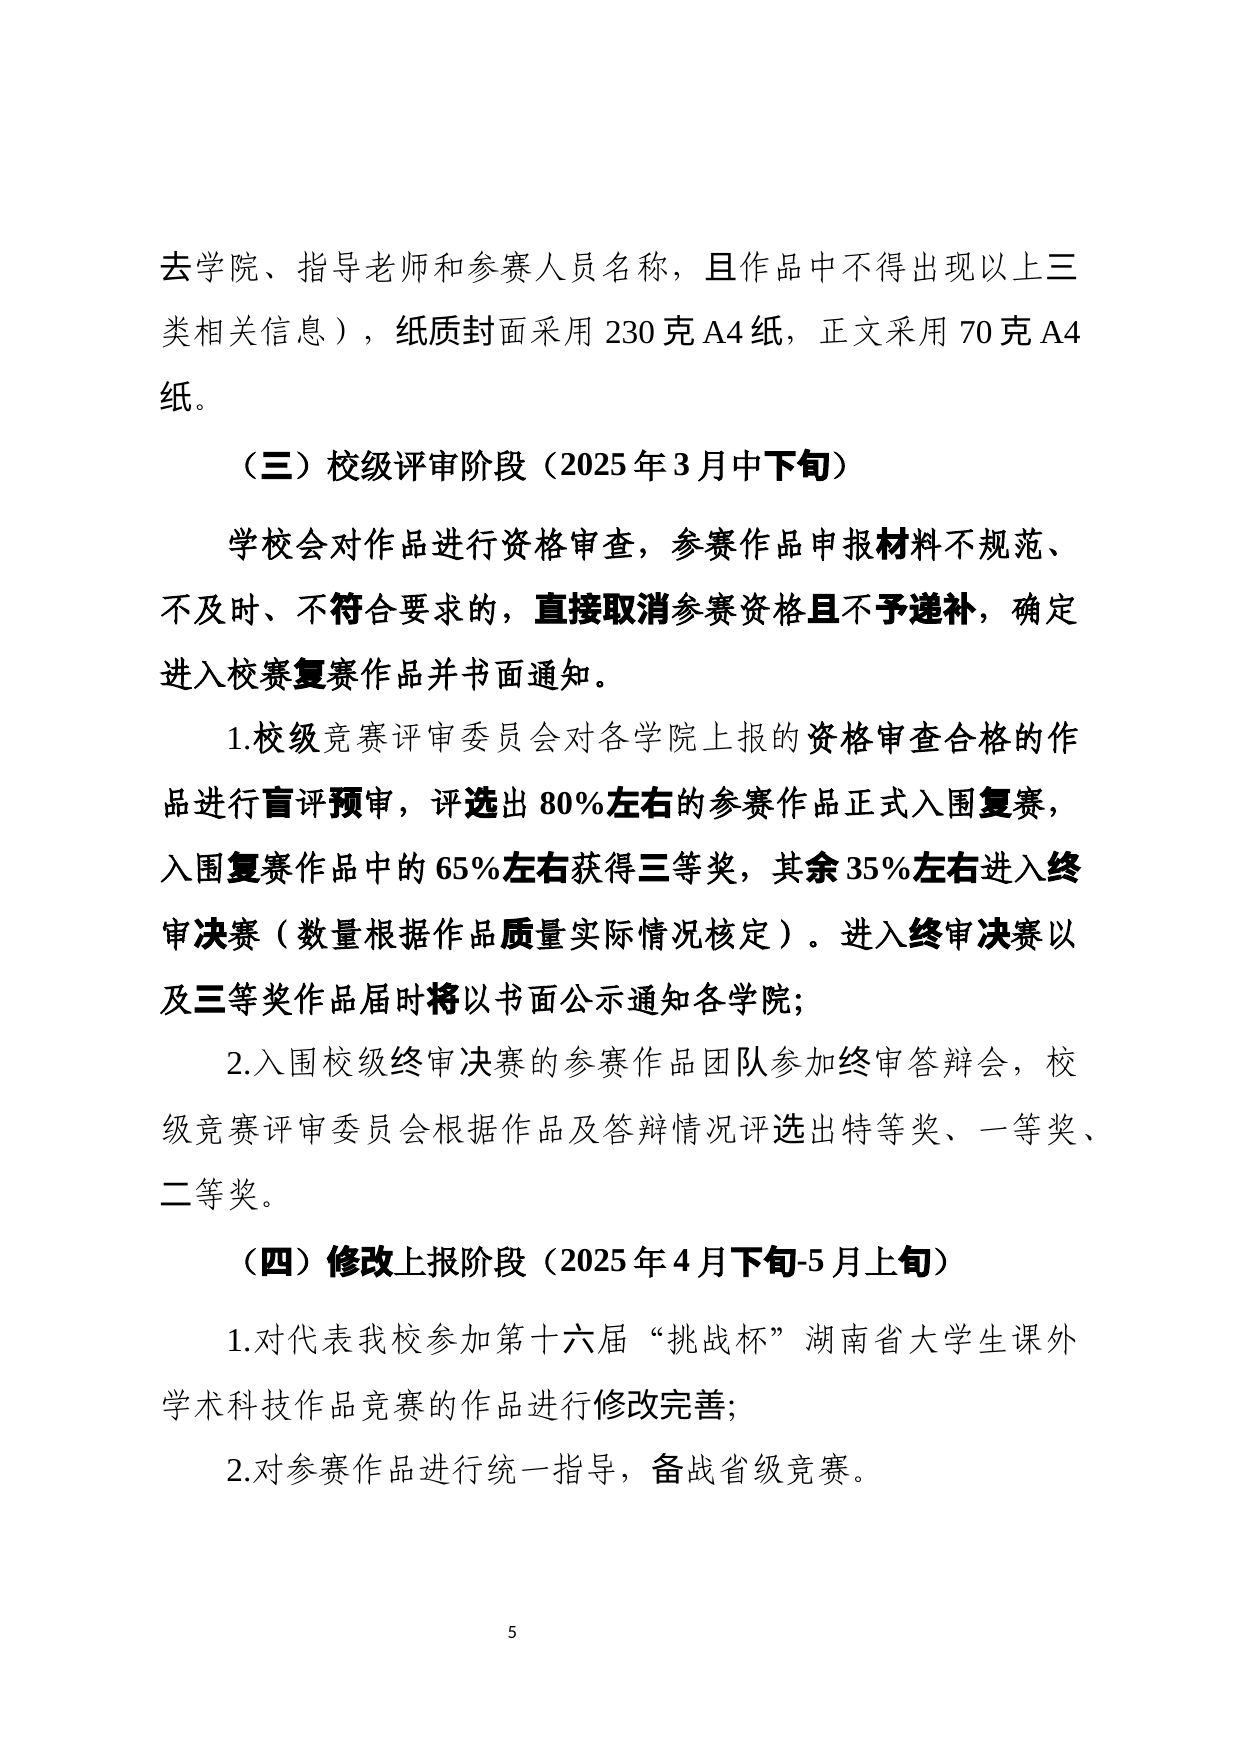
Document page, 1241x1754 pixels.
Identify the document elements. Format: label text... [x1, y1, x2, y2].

text 1.对代表我校参加第十六届“挑战杯”湖南省大学生课外学术科技作品竞赛的作品进行修改完善； [159, 1305, 1081, 1435]
text 学校会对作品进行资格审查，参赛作品申报材料不规范、不及时、不符合要求的，直接取消参赛资格且不予递补，确定进入校赛复赛作品并书面通知。 [159, 509, 1081, 704]
text 2.入围校级终审决赛的参赛作品团队参加终审答辩会，校级竞赛评审委员会根据作品及答辩情况评选出特等奖、一等奖、二等奖。 [159, 1029, 1081, 1224]
subtitle 校级评审阶段（2025年3月中下旬） [159, 444, 1081, 509]
subtitle 修改上报阶段（2025年4月下旬-5月上旬） [159, 1240, 1081, 1305]
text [159, 233, 1081, 428]
text 2.对参赛作品进行统一指导，备战省级竞赛。 [159, 1435, 1081, 1500]
text 1.校级竞赛评审委员会对各学院上报的资格审查合格的作品进行盲评预审，评选出80%左右的参赛作品正式入围复赛，入围复赛作品中的65%左右获得三等奖，其余35%左右进入终审决赛（数量根据作品质量实际情况核定）。进入终审决赛以及三等奖作品届时将以书面公示通知各学院； [159, 704, 1081, 1029]
